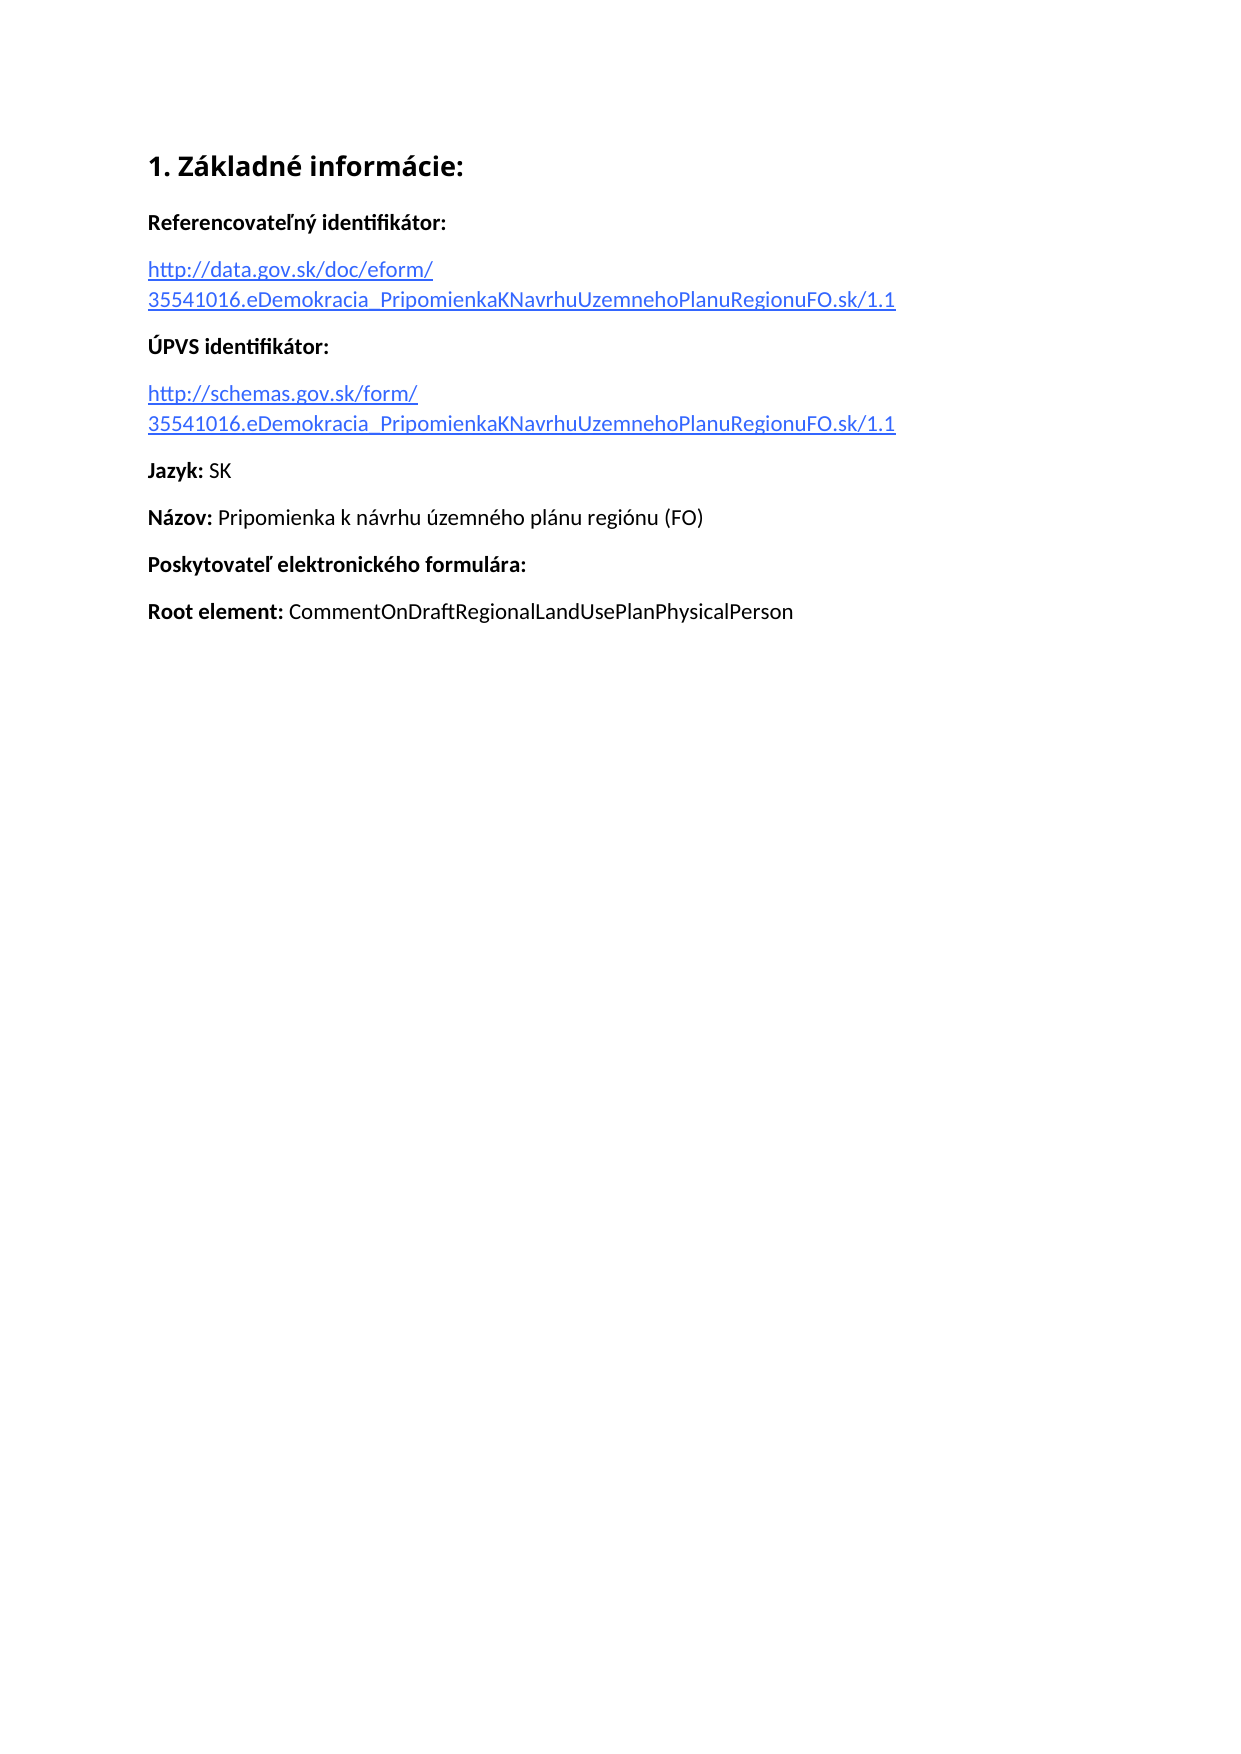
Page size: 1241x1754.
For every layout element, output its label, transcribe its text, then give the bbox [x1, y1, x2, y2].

text Názov: Pripomienka k návrhu územného plánu regiónu (FO) [148, 503, 1093, 531]
text Root element: CommentOnDraftRegionalLandUsePlanPhysicalPerson [148, 597, 1093, 625]
text Referencovateľný identifikátor: [148, 208, 1093, 236]
text Poskytovateľ elektronického formulára: [148, 550, 1093, 578]
subtitle 1. Základné informácie: [148, 148, 1093, 184]
text Jazyk: SK [148, 456, 1093, 484]
text ÚPVS identifikátor: [148, 332, 1093, 360]
text http://data.gov.sk/doc/eform/35541016.eDemokracia_PripomienkaKNavrhuUzemnehoPlanuRegionuFO.sk/1.1 [148, 255, 1093, 313]
text http://schemas.gov.sk/form/35541016.eDemokracia_PripomienkaKNavrhuUzemnehoPlanuRegionuFO.sk/1.1 [148, 379, 1093, 437]
